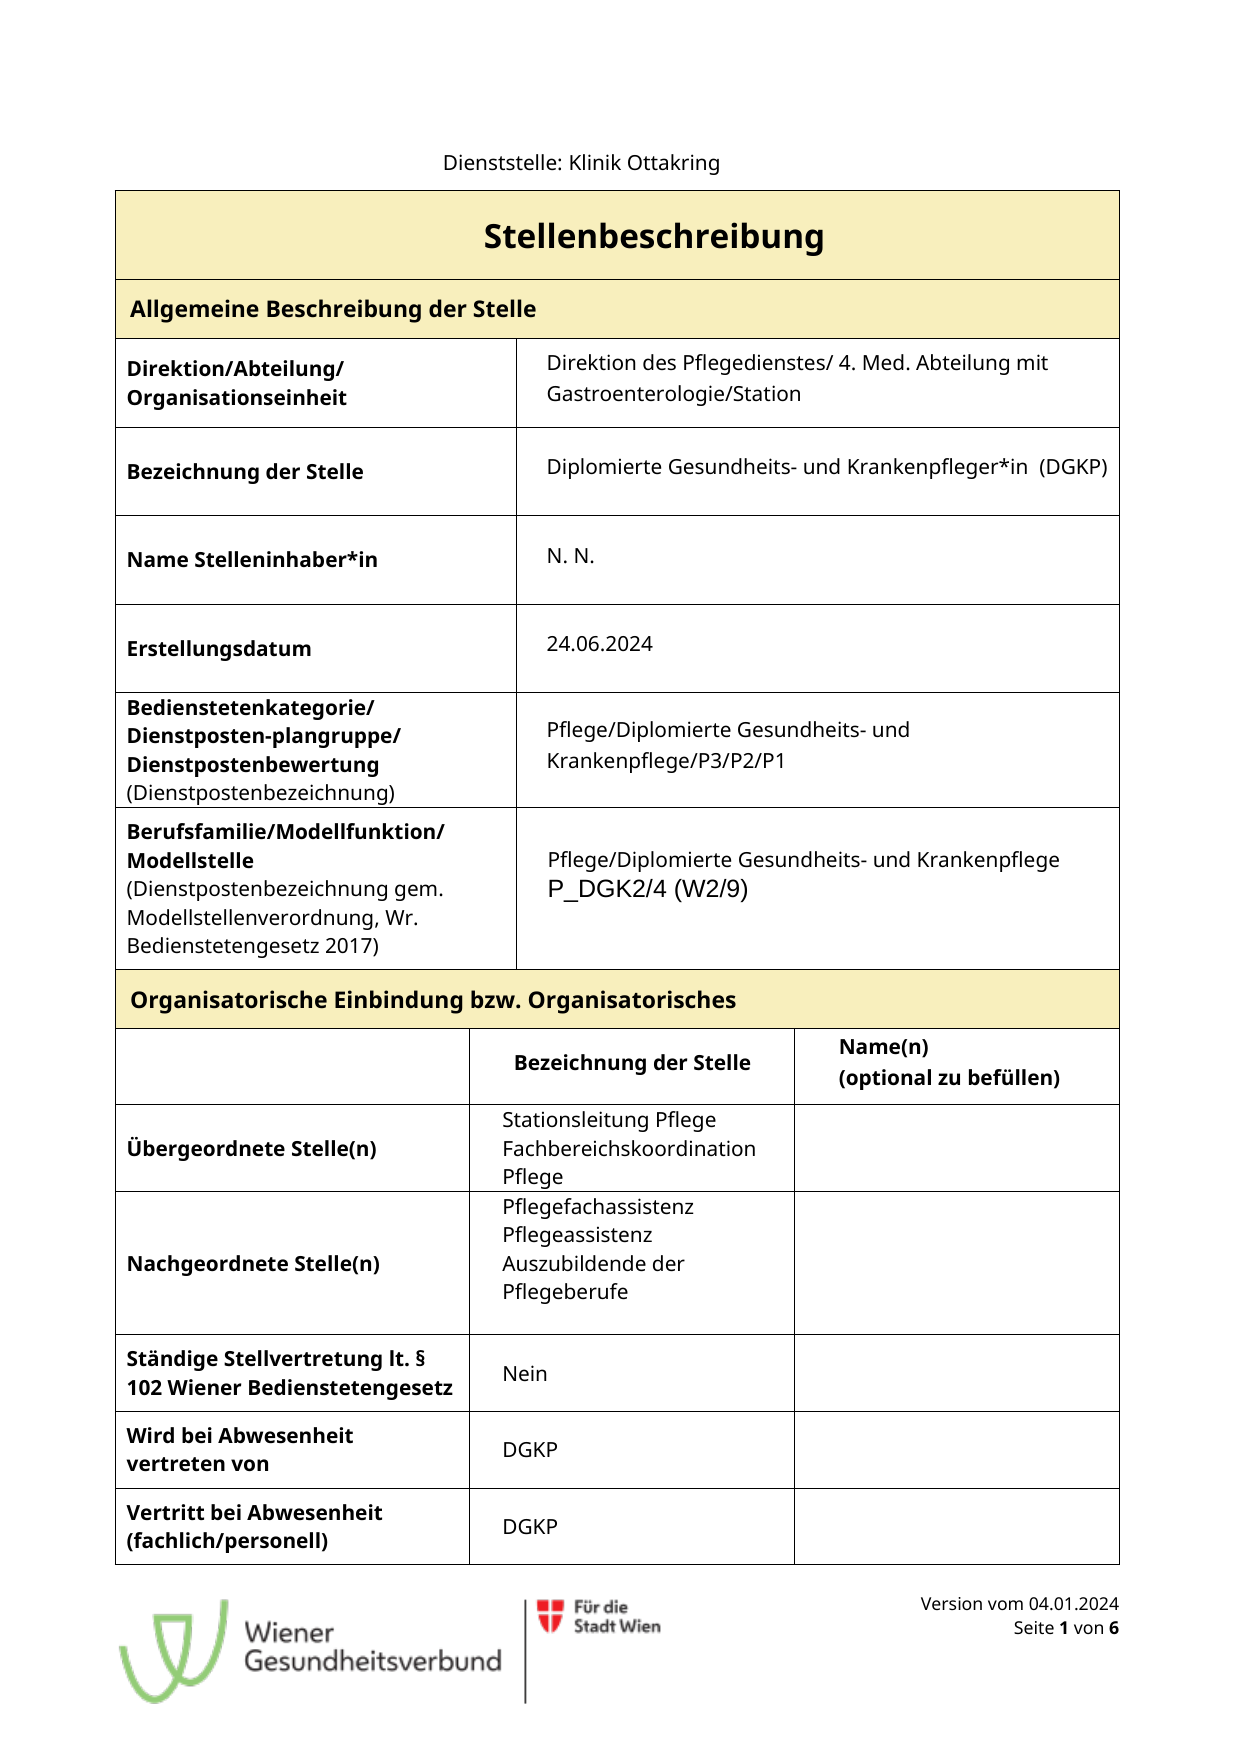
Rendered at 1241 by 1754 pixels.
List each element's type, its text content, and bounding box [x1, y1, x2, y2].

table_cell Bezeichnung der Stelle [470, 1029, 794, 1104]
text Dienststelle: [443, 148, 1092, 176]
table_cell Wird bei Abwesenheit vertreten von [116, 1412, 469, 1487]
table_cell Bedienstetenkategorie/Dienstposten-plangruppe/Dienstpostenbewertung (Dienstpostenbezeichnung) [116, 693, 516, 807]
table_cell Nachgeordnete Stelle(n) [116, 1192, 469, 1334]
table_cell Organisatorische Einbindung bzw. Organisatorisches [116, 970, 1119, 1028]
table_cell DGKP [470, 1489, 794, 1564]
table_cell [517, 605, 1119, 692]
table_cell Allgemeine Beschreibung der Stelle [116, 280, 1119, 338]
table_cell Pflege/Diplomierte Gesundheits- und Krankenpflege [517, 808, 1119, 969]
table_cell [116, 1029, 469, 1104]
table_cell Stationsleitung Pflege Fachbereichskoordination Pflege [470, 1105, 794, 1191]
table_cell DGKP [470, 1412, 794, 1487]
table_cell Übergeordnete Stelle(n) [116, 1105, 469, 1191]
table_cell Vertritt bei Abwesenheit (fachlich/personell) [116, 1489, 469, 1564]
table_cell Direktion/Abteilung/ Organisationseinheit [116, 339, 516, 427]
table_header Stellenbeschreibung [116, 191, 1119, 279]
table_cell Ständige Stellvertretung lt. § 102 Wiener Bedienstetengesetz [116, 1335, 469, 1411]
table_cell Diplomierte Gesundheits- und Krankenpfleger*in (DGKP) [517, 428, 1119, 515]
table_cell Pflegefachassistenz Pflegeassistenz Auszubildende der Pflegeberufe [470, 1192, 794, 1334]
table_cell [517, 339, 1119, 427]
table_cell Name Stelleninhaber*in [116, 516, 516, 604]
table_cell Erstellungsdatum [116, 605, 516, 692]
table_cell [795, 1335, 1119, 1411]
table_cell Pflege/Diplomierte Gesundheits- und Krankenpflege/P3/P2/P1 [517, 693, 1119, 807]
table_cell Bezeichnung der Stelle [116, 428, 516, 515]
table_cell Berufsfamilie/Modellfunktion/ Modellstelle (Dienstpostenbezeichnung gem. Modellstellenverordnung, Wr. Bedienstetengesetz 2017) [116, 808, 516, 969]
table_cell Name(n) (optional zu befüllen) [795, 1029, 1119, 1104]
